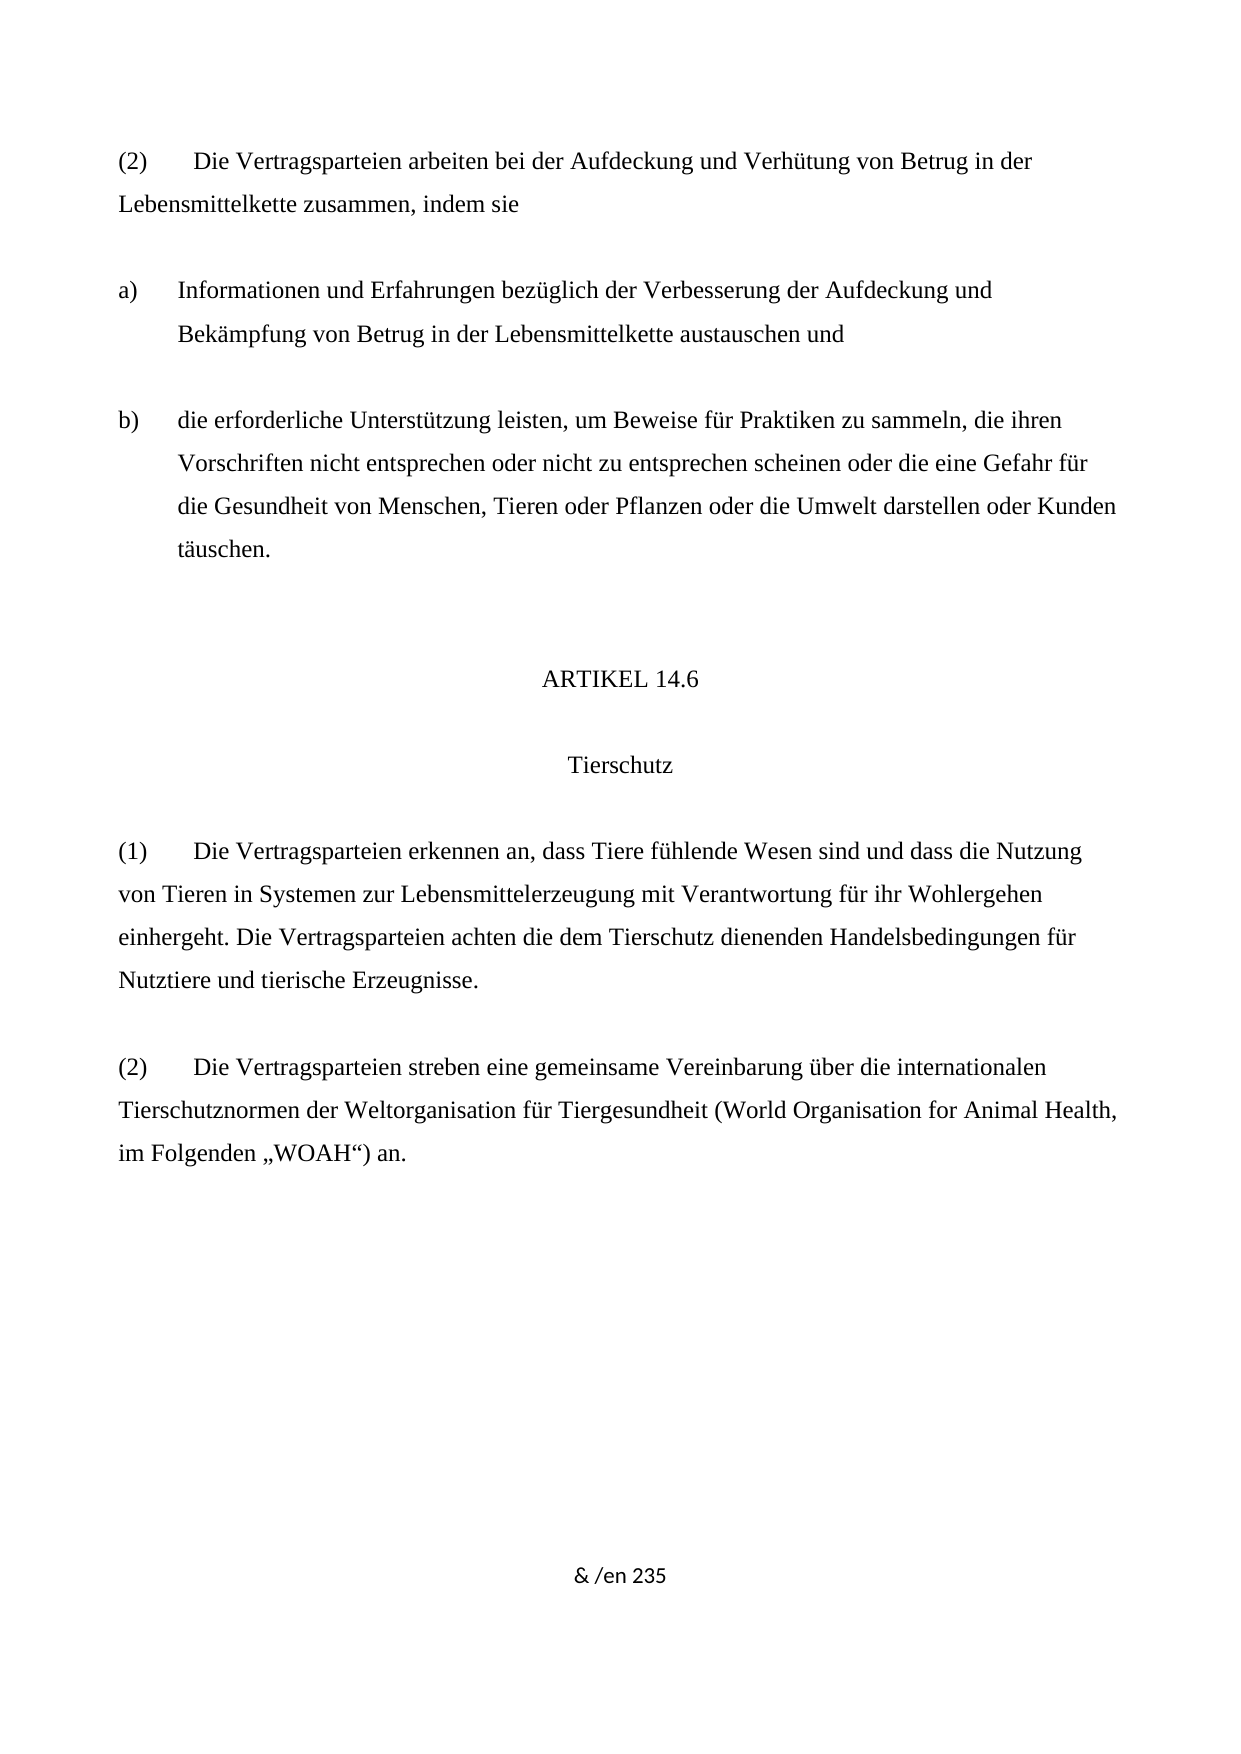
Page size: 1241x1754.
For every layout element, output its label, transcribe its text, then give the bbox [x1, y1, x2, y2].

text ARTIKEL 14.6 [118, 664, 1122, 692]
text (1) Die Vertragsparteien erkennen an, dass Tiere fühlende Wesen sind und dass die Nutzung von Tieren in Systemen zur Lebensmittelerzeugung mit Verantwortung für ihr Wohlergehen einhergeht. Die Vertragsparteien achten die dem Tierschutz dienenden Handelsbedingungen für Nutztiere und tierische Erzeugnisse. [118, 836, 1122, 994]
text Tierschutz [118, 750, 1122, 779]
text b) die erforderliche Unterstützung leisten, um Beweise für Praktiken zu sammeln, die ihren Vorschriften nicht entsprechen oder nicht zu entsprechen scheinen oder die eine Gefahr für die Gesundheit von Menschen, Tieren oder Pflanzen oder die Umwelt darstellen oder Kunden täuschen. [118, 405, 1122, 563]
text (2) Die Vertragsparteien streben eine gemeinsame Vereinbarung über die internationalen Tierschutznormen der Weltorganisation für Tiergesundheit (World Organisation for Animal Health, im Folgenden „WOAH“) an. [118, 1052, 1122, 1167]
text a) Informationen und Erfahrungen bezüglich der Verbesserung der Aufdeckung und Bekämpfung von Betrug in der Lebensmittelkette austauschen und [118, 276, 1122, 347]
text (2) Die Vertragsparteien arbeiten bei der Aufdeckung und Verhütung von Betrug in der Lebensmittelkette zusammen, indem sie [118, 146, 1122, 218]
